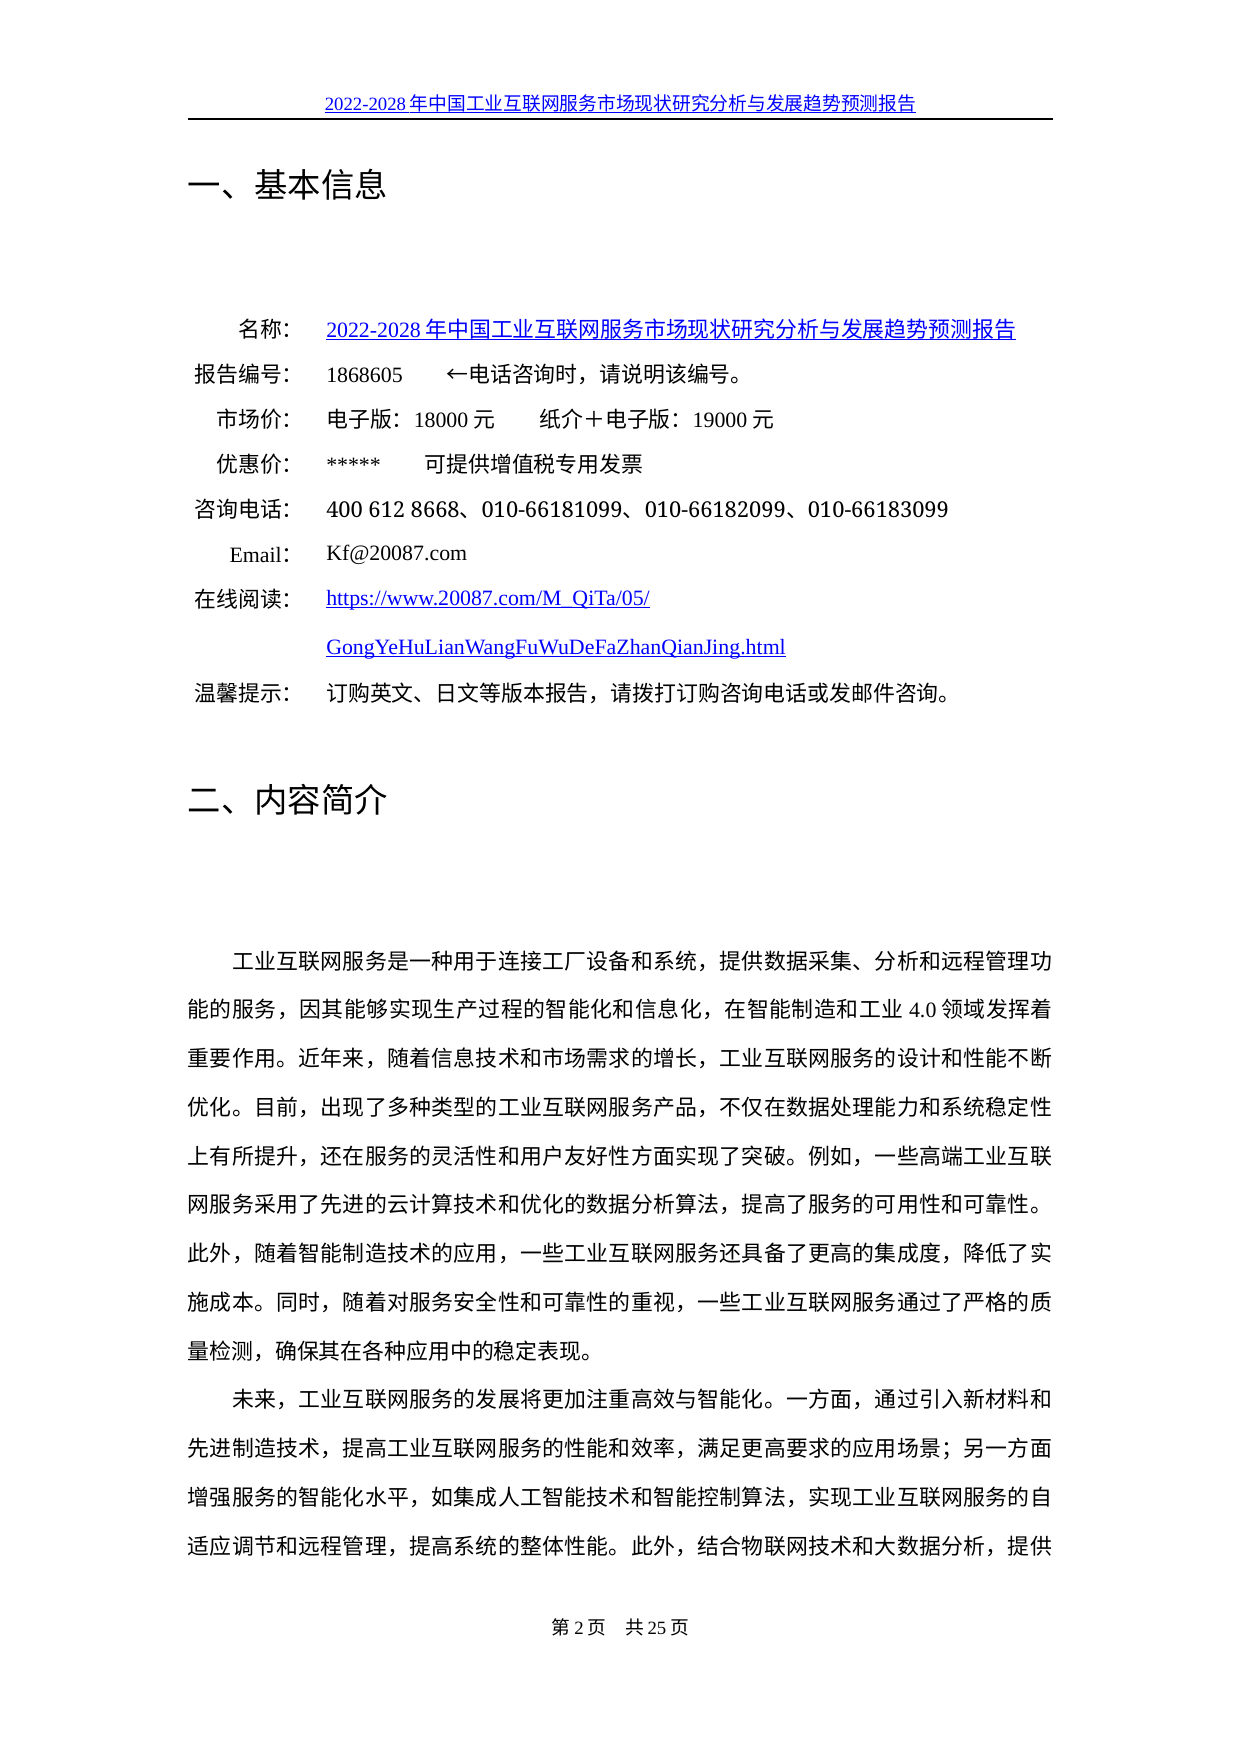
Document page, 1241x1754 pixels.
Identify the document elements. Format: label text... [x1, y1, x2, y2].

table_cell 报告编号： [167, 357, 315, 402]
table_cell 在线阅读： [167, 582, 315, 675]
table_cell 订购英文、日文等版本报告，请拨打订购咨询电话或发邮件咨询。 [315, 675, 1073, 720]
table_cell 1868605 ←电话咨询时，请说明该编号。 [315, 357, 1073, 402]
table_cell ***** 可提供增值税专用发票 [315, 447, 1073, 492]
table_cell Kf@20087.com [315, 537, 1073, 582]
table_cell 优惠价： [167, 447, 315, 492]
table_header 名称： [167, 312, 315, 357]
table_cell [315, 582, 1073, 675]
table_cell 市场价： [167, 402, 315, 447]
title 一、基本信息 [187, 150, 1053, 215]
table_cell 电子版：18000 元 纸介＋电子版：19000 元 [315, 402, 1073, 447]
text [187, 943, 1053, 1561]
table_cell 咨询电话： [167, 492, 315, 537]
table_cell 温馨提示： [167, 675, 315, 720]
table_cell Email： [167, 537, 315, 582]
title 二、内容简介 [187, 766, 1053, 831]
table_header 2022-2028年中国工业互联网服务市场现状研究分析与发展趋势预测报告 [315, 312, 1073, 357]
table_cell 400 612 8668、010-66181099、010-66182099、010-66183099 [315, 492, 1073, 537]
